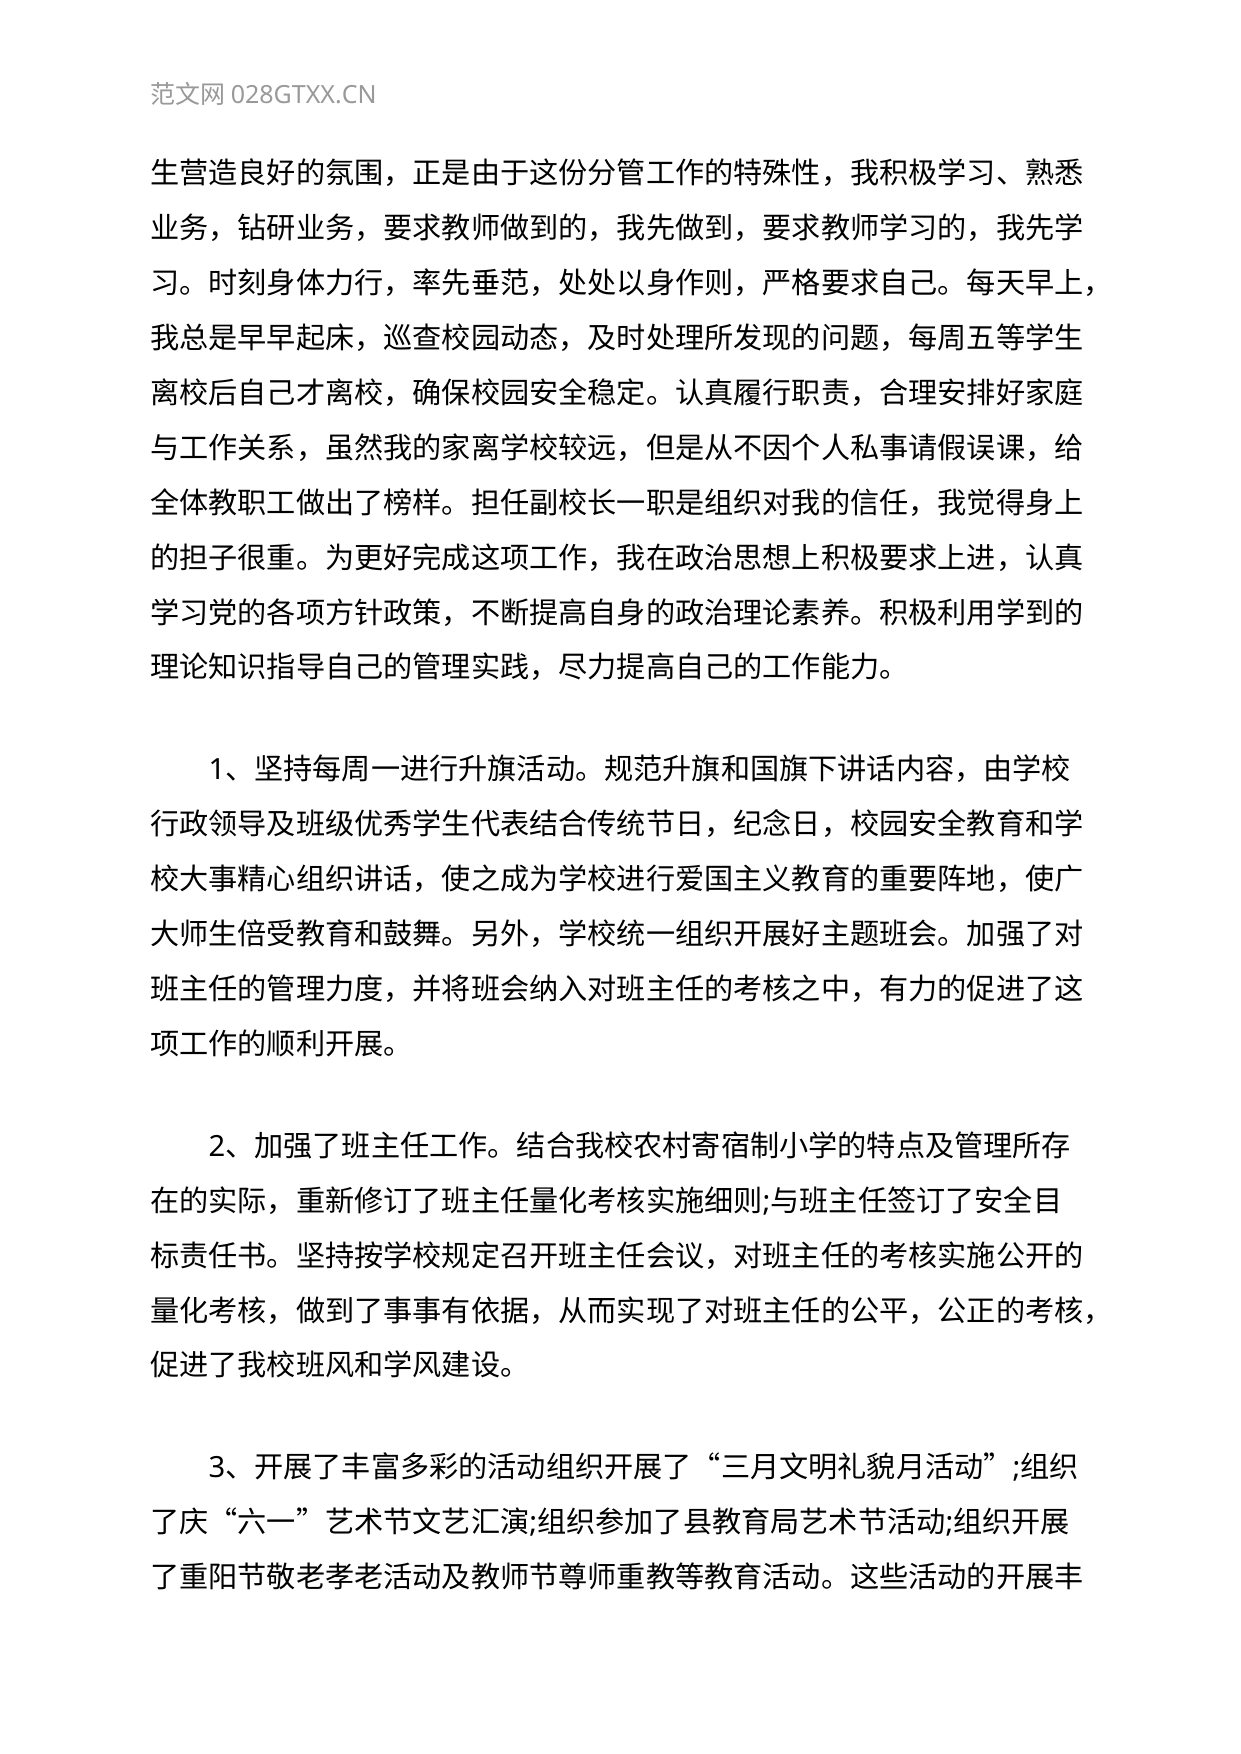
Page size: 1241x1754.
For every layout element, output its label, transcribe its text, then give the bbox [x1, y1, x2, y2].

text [150, 150, 1090, 686]
text 2、加强了班主任工作。结合我校农村寄宿制小学的特点及管理所存在的实际，重新修订了班主任量化考核实施细则;与班主任签订了安全目标责任书。坚持按学校规定召开班主任会议，对班主任的考核实施公开的量化考核，做到了事事有依据，从而实现了对班主任的公平，公正的考核，促进了我校班风和学风建设。 [150, 1122, 1090, 1384]
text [150, 1444, 1090, 1596]
text 1、坚持每周一进行升旗活动。规范升旗和国旗下讲话内容，由学校行政领导及班级优秀学生代表结合传统节日，纪念日，校园安全教育和学校大事精心组织讲话，使之成为学校进行爱国主义教育的重要阵地，使广大师生倍受教育和鼓舞。另外，学校统一组织开展好主题班会。加强了对班主任的管理力度，并将班会纳入对班主任的考核之中，有力的促进了这项工作的顺利开展。 [150, 746, 1090, 1063]
